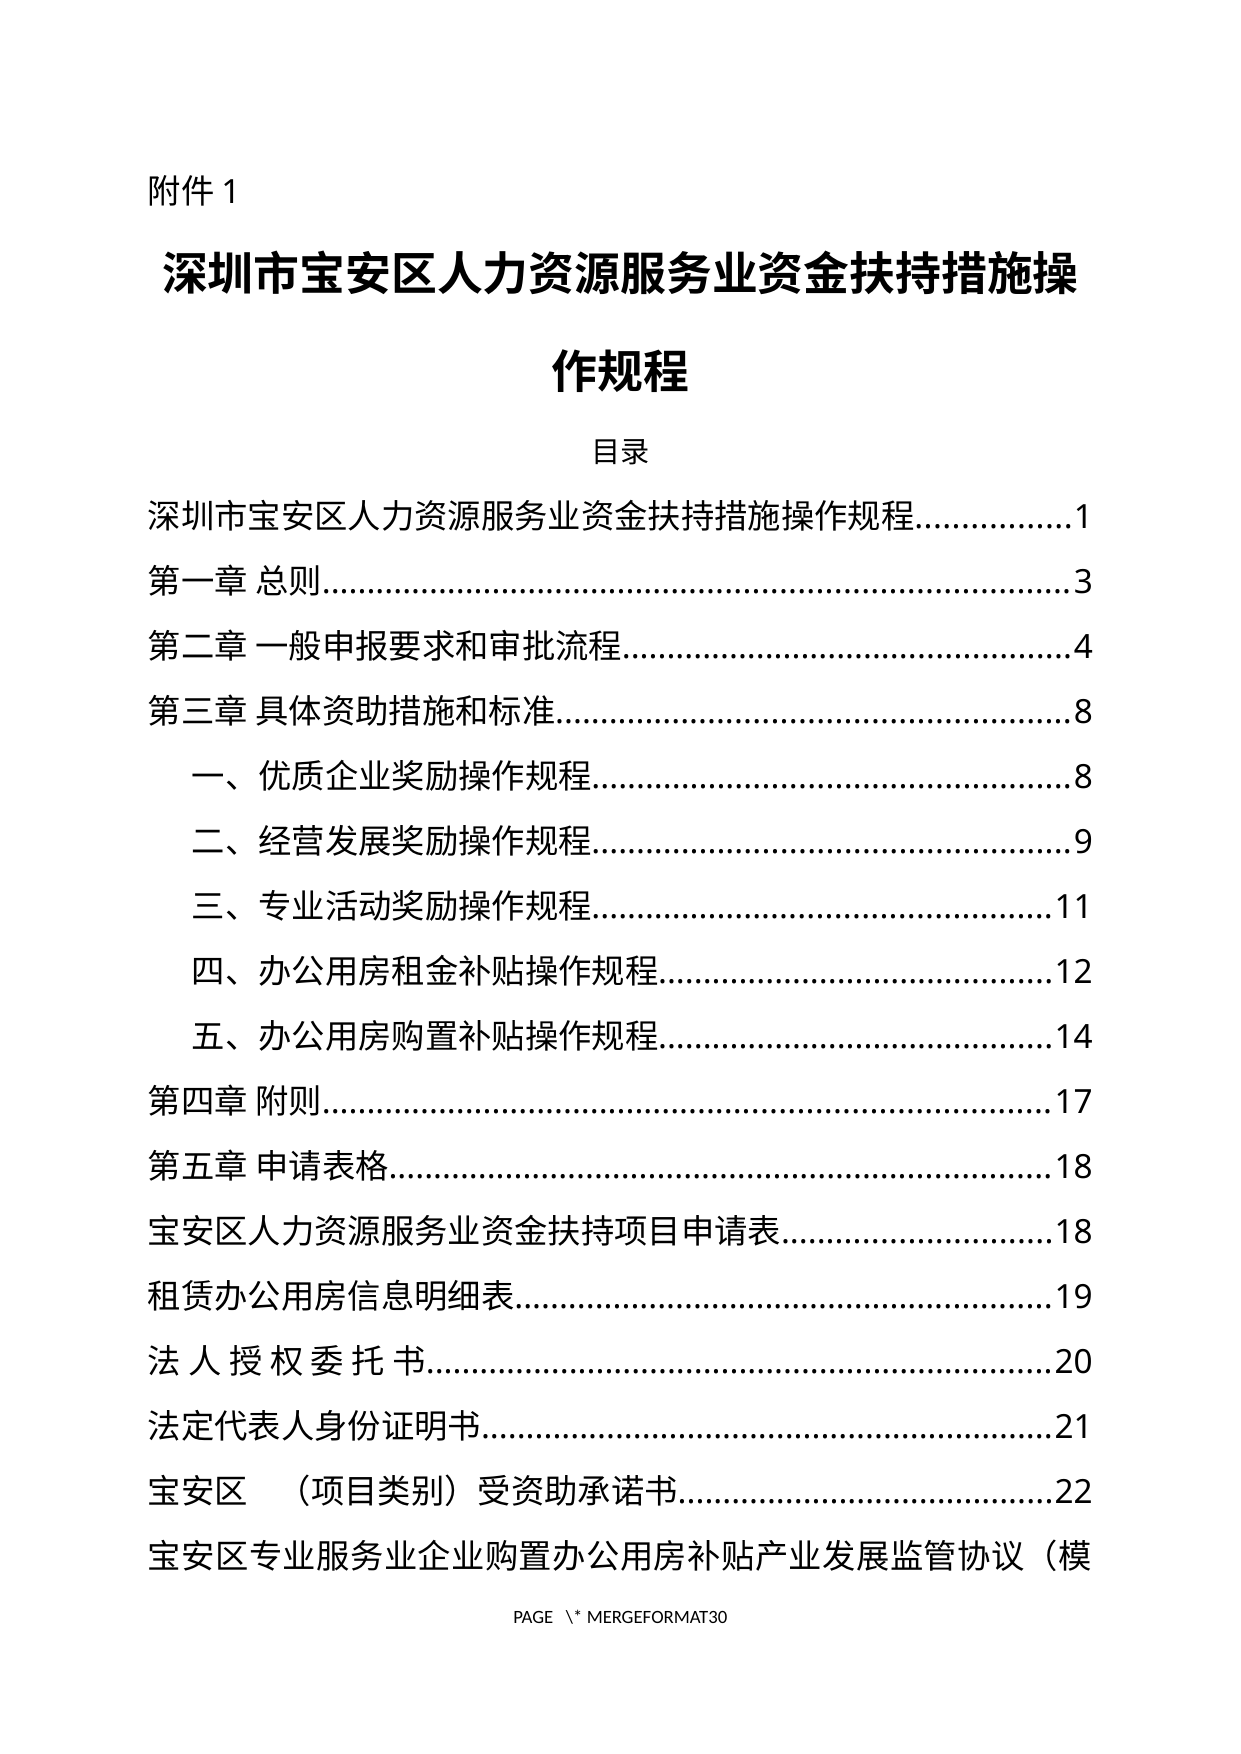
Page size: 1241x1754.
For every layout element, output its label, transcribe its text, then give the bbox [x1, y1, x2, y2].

text 租赁办公用房信息明细表 19 [148, 1262, 1092, 1327]
text 第四章 附则 17 [148, 1067, 1092, 1132]
text 附件1 [148, 157, 1092, 222]
text 深圳市宝安区人力资源服务业资金扶持措施操作规程 1 [148, 482, 1092, 547]
text 宝安区人力资源服务业资金扶持项目申请表 18 [148, 1197, 1092, 1262]
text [148, 1522, 1092, 1587]
text 第五章 申请表格 18 [148, 1132, 1092, 1197]
text 第二章 一般申报要求和审批流程 4 [148, 612, 1092, 677]
text 三、专业活动奖励操作规程 11 [191, 872, 1092, 937]
text 法 人 授 权 委 托 书 20 [148, 1327, 1092, 1392]
text 一、优质企业奖励操作规程 8 [191, 742, 1092, 807]
text 四、办公用房租金补贴操作规程 12 [191, 937, 1092, 1002]
text 法定代表人身份证明书 21 [148, 1392, 1092, 1457]
text 深圳市宝安区人力资源服务业资金扶持措施操作规程 [148, 222, 1092, 417]
text 第三章 具体资助措施和标准 8 [148, 677, 1092, 742]
text 五、办公用房购置补贴操作规程 14 [191, 1002, 1092, 1067]
text 第一章 总则 3 [148, 547, 1092, 612]
text 二、经营发展奖励操作规程 9 [191, 807, 1092, 872]
text 目录 [148, 417, 1092, 482]
text 宝安区 （项目类别）受资助承诺书 22 [148, 1457, 1092, 1522]
